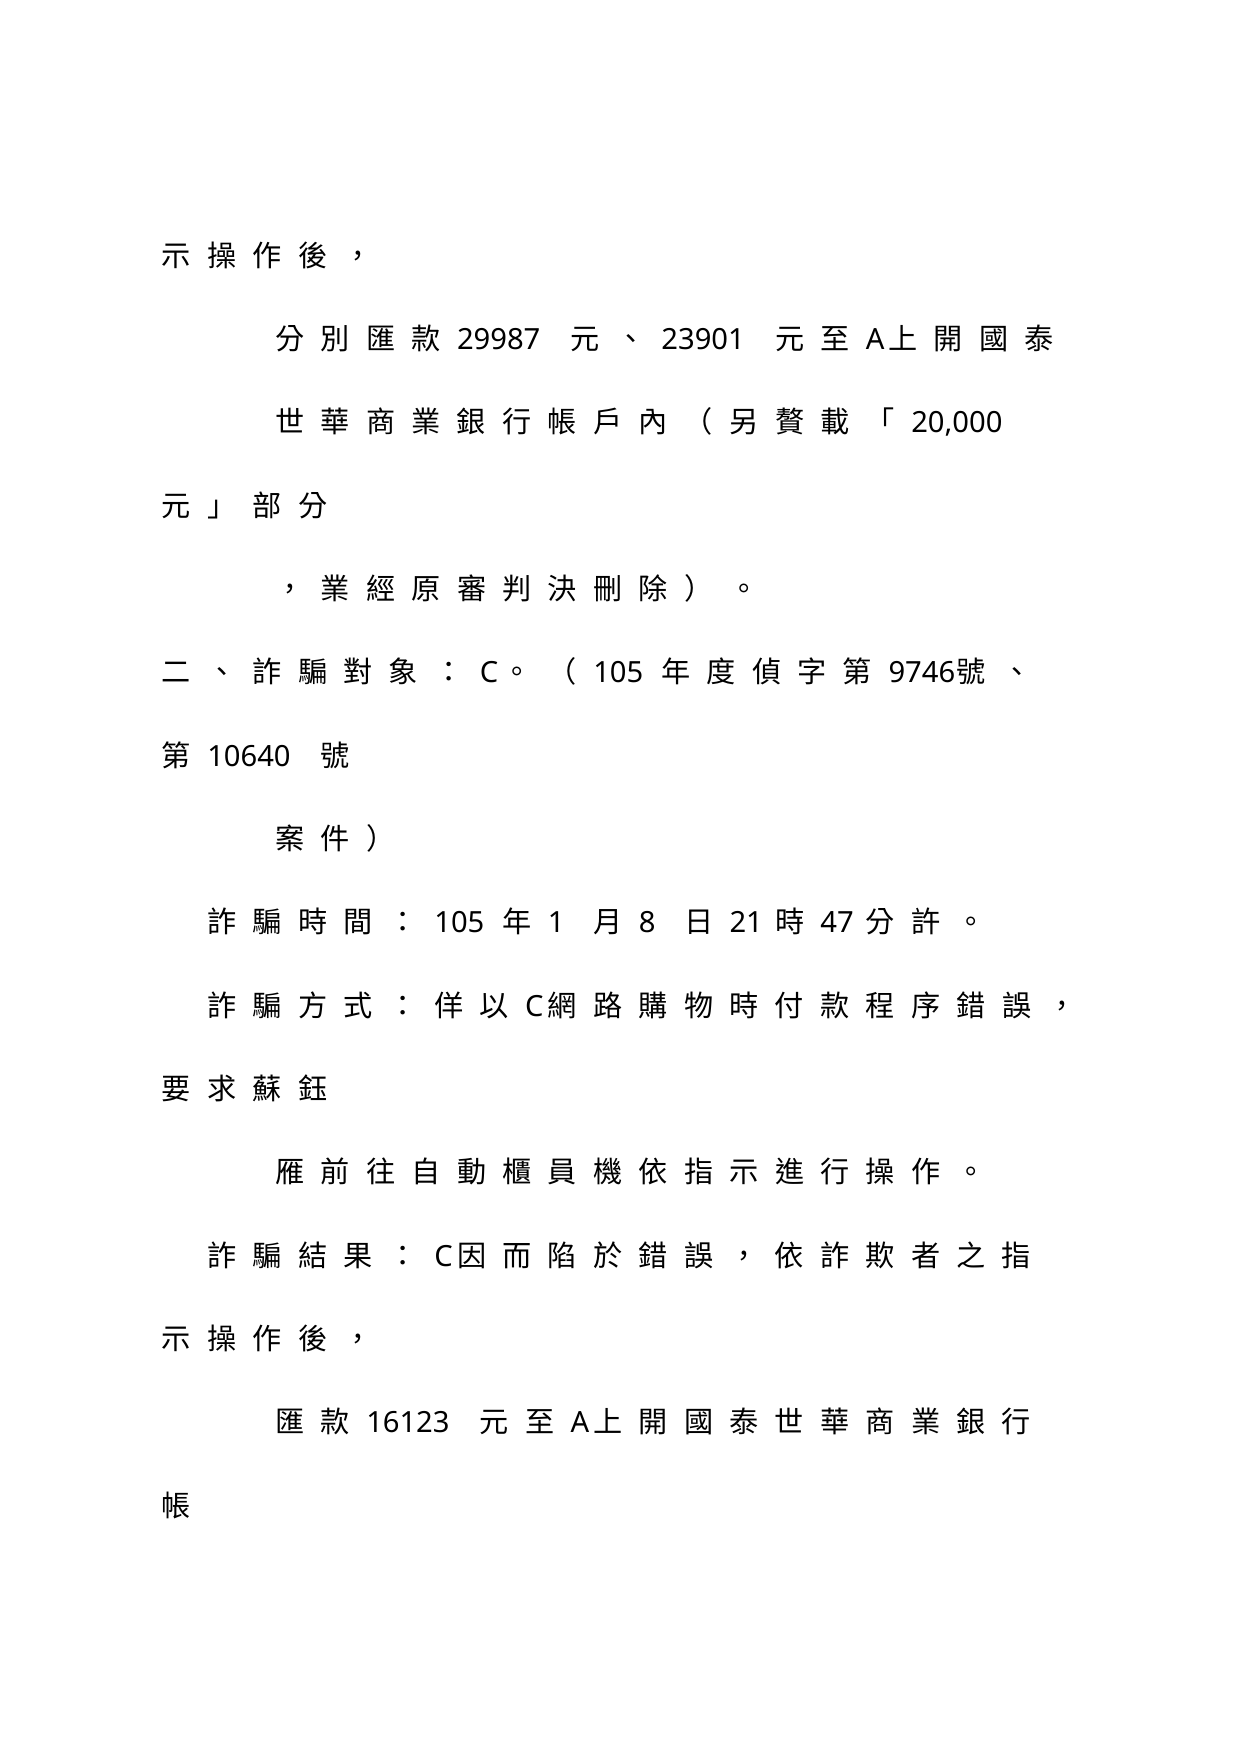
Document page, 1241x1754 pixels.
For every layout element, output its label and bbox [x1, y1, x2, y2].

text [162, 212, 1070, 1545]
